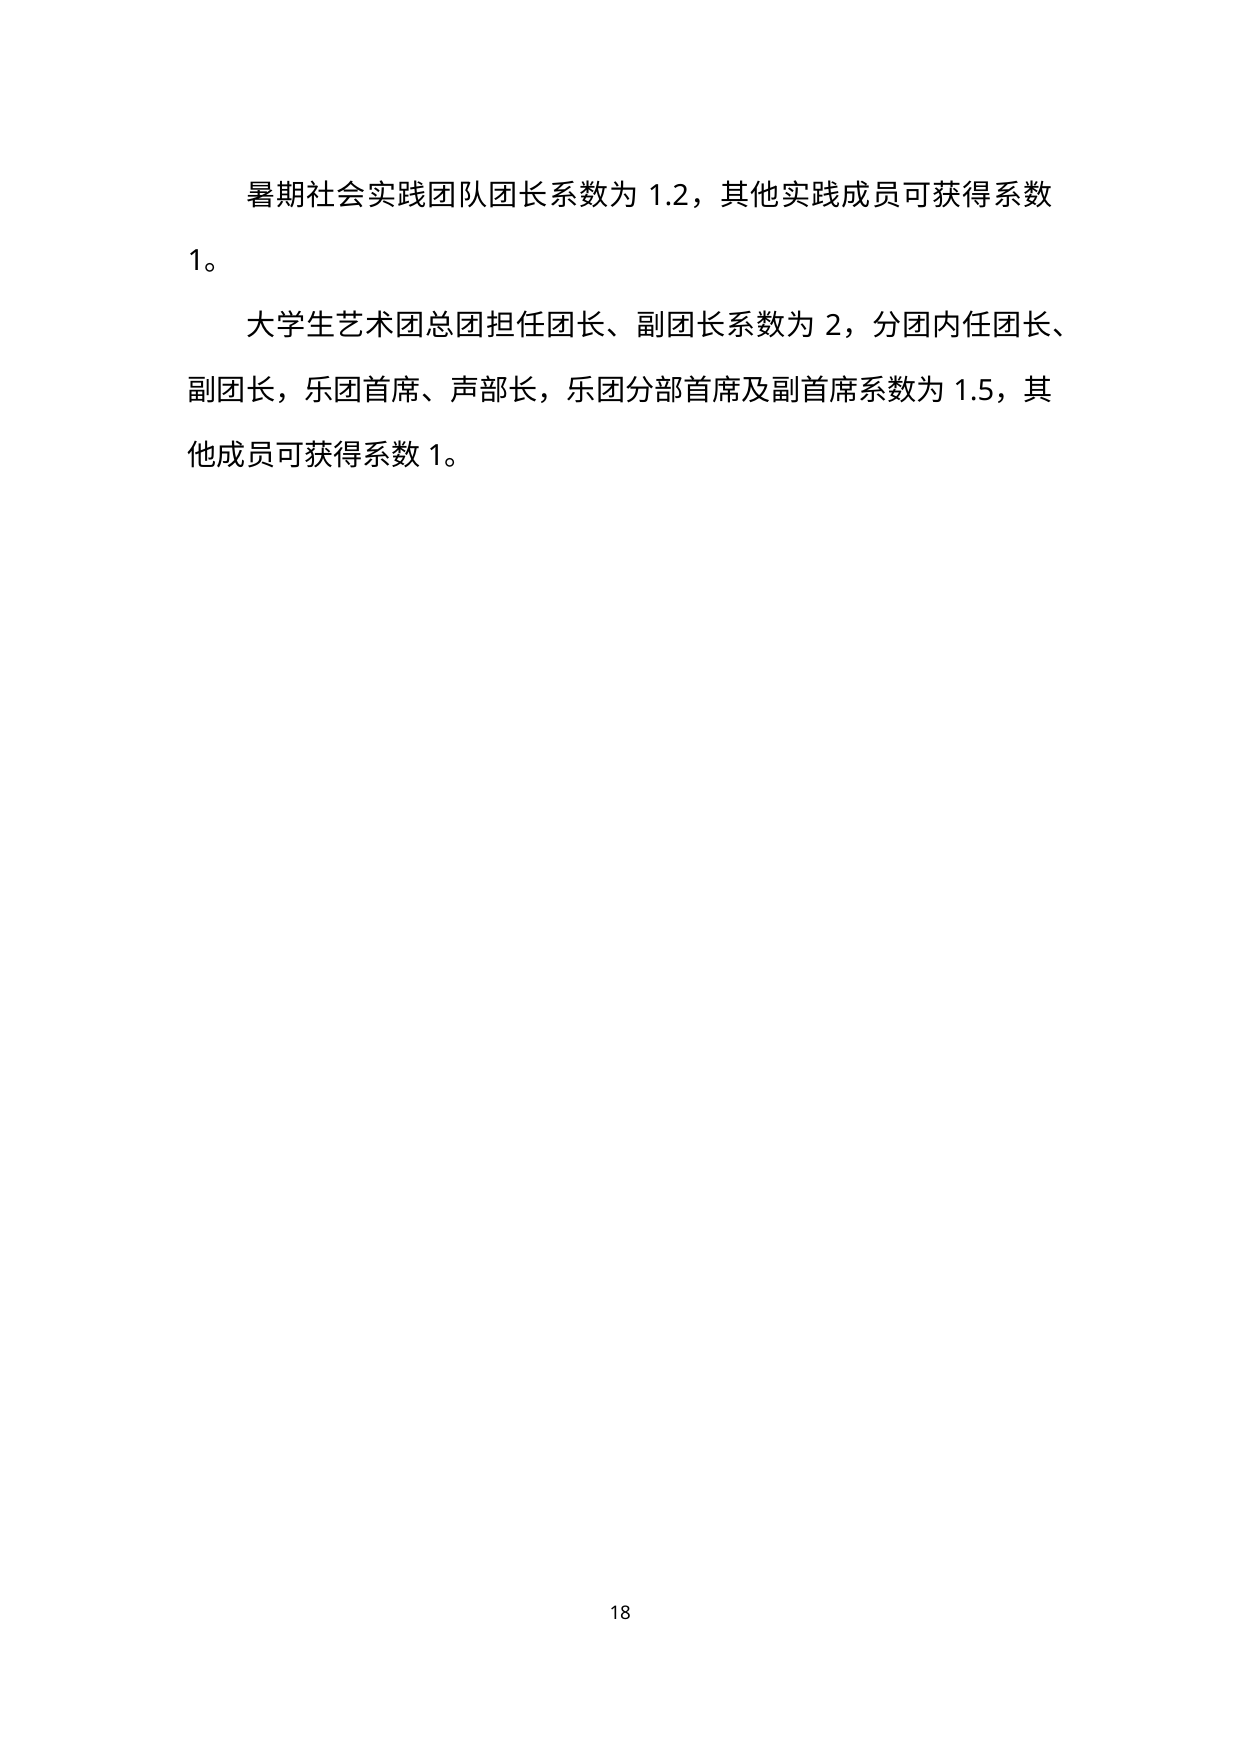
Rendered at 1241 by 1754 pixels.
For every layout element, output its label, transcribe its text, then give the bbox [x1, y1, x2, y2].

text 大学生艺术团总团担任团长、副团长系数为 2，分团内任团长、副团长，乐团首席、声部长，乐团分部首席及副首席系数为1.5，其他成员可获得系数 1。 [187, 290, 1053, 485]
text 暑期社会实践团队团长系数为 1.2，其他实践成员可获得系数 1。 [187, 160, 1053, 290]
